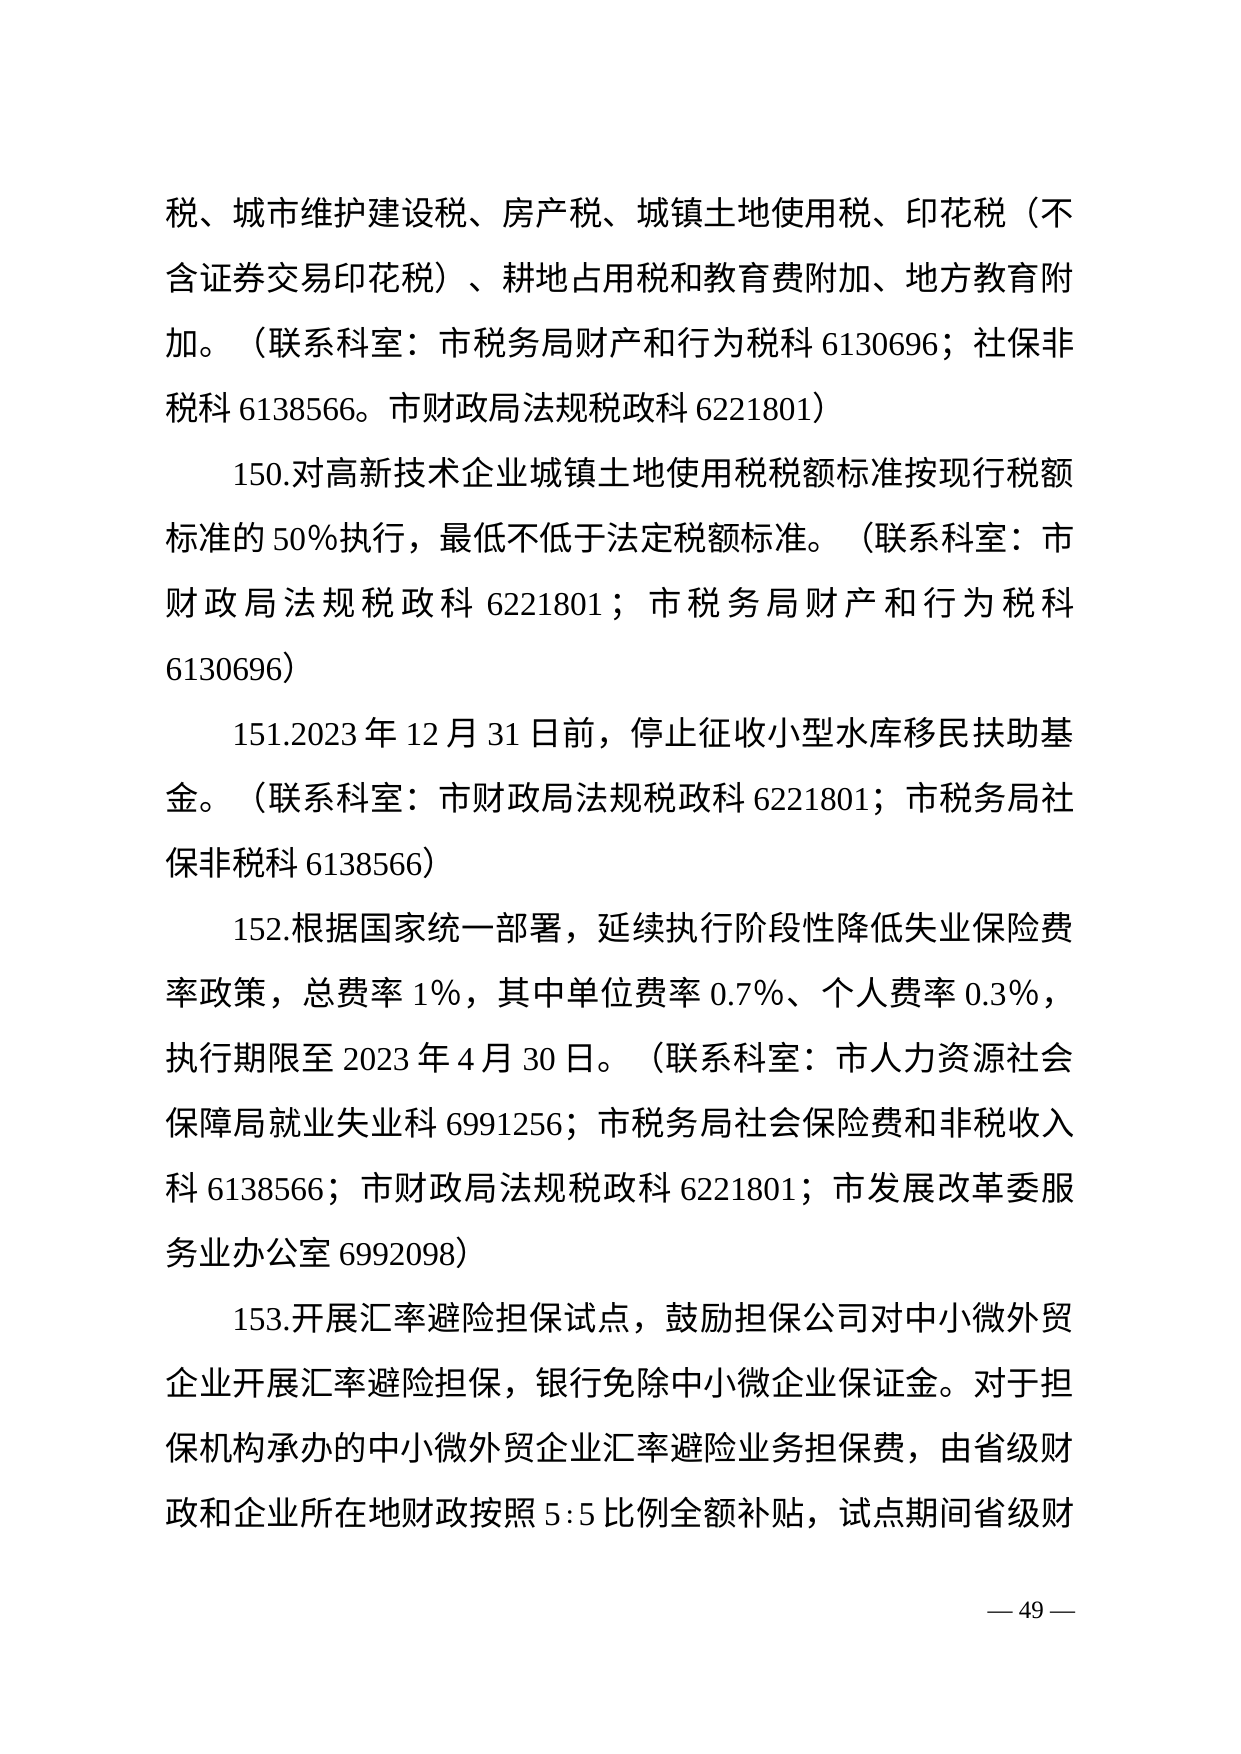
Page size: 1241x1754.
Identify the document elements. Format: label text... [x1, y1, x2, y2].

text 151.2023年12月31日前，停止征收小型水库移民扶助基金。（联系科室：市财政局法规税政科6221801；市税务局社保非税科6138566） [165, 698, 1075, 893]
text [165, 178, 1075, 438]
text 152.根据国家统一部署，延续执行阶段性降低失业保险费率政策，总费率1％，其中单位费率0.7％、个人费率0.3％，执行期限至2023年4月30日。（联系科室：市人力资源社会保障局就业失业科6991256；市税务局社会保险费和非税收入科6138566；市财政局法规税政科6221801；市发展改革委服务业办公室6992098） [165, 893, 1075, 1283]
text 150.对高新技术企业城镇土地使用税税额标准按现行税额标准的50％执行，最低不低于法定税额标准。（联系科室：市财政局法规税政科6221801；市税务局财产和行为税科6130696） [165, 438, 1075, 698]
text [165, 1283, 1075, 1543]
